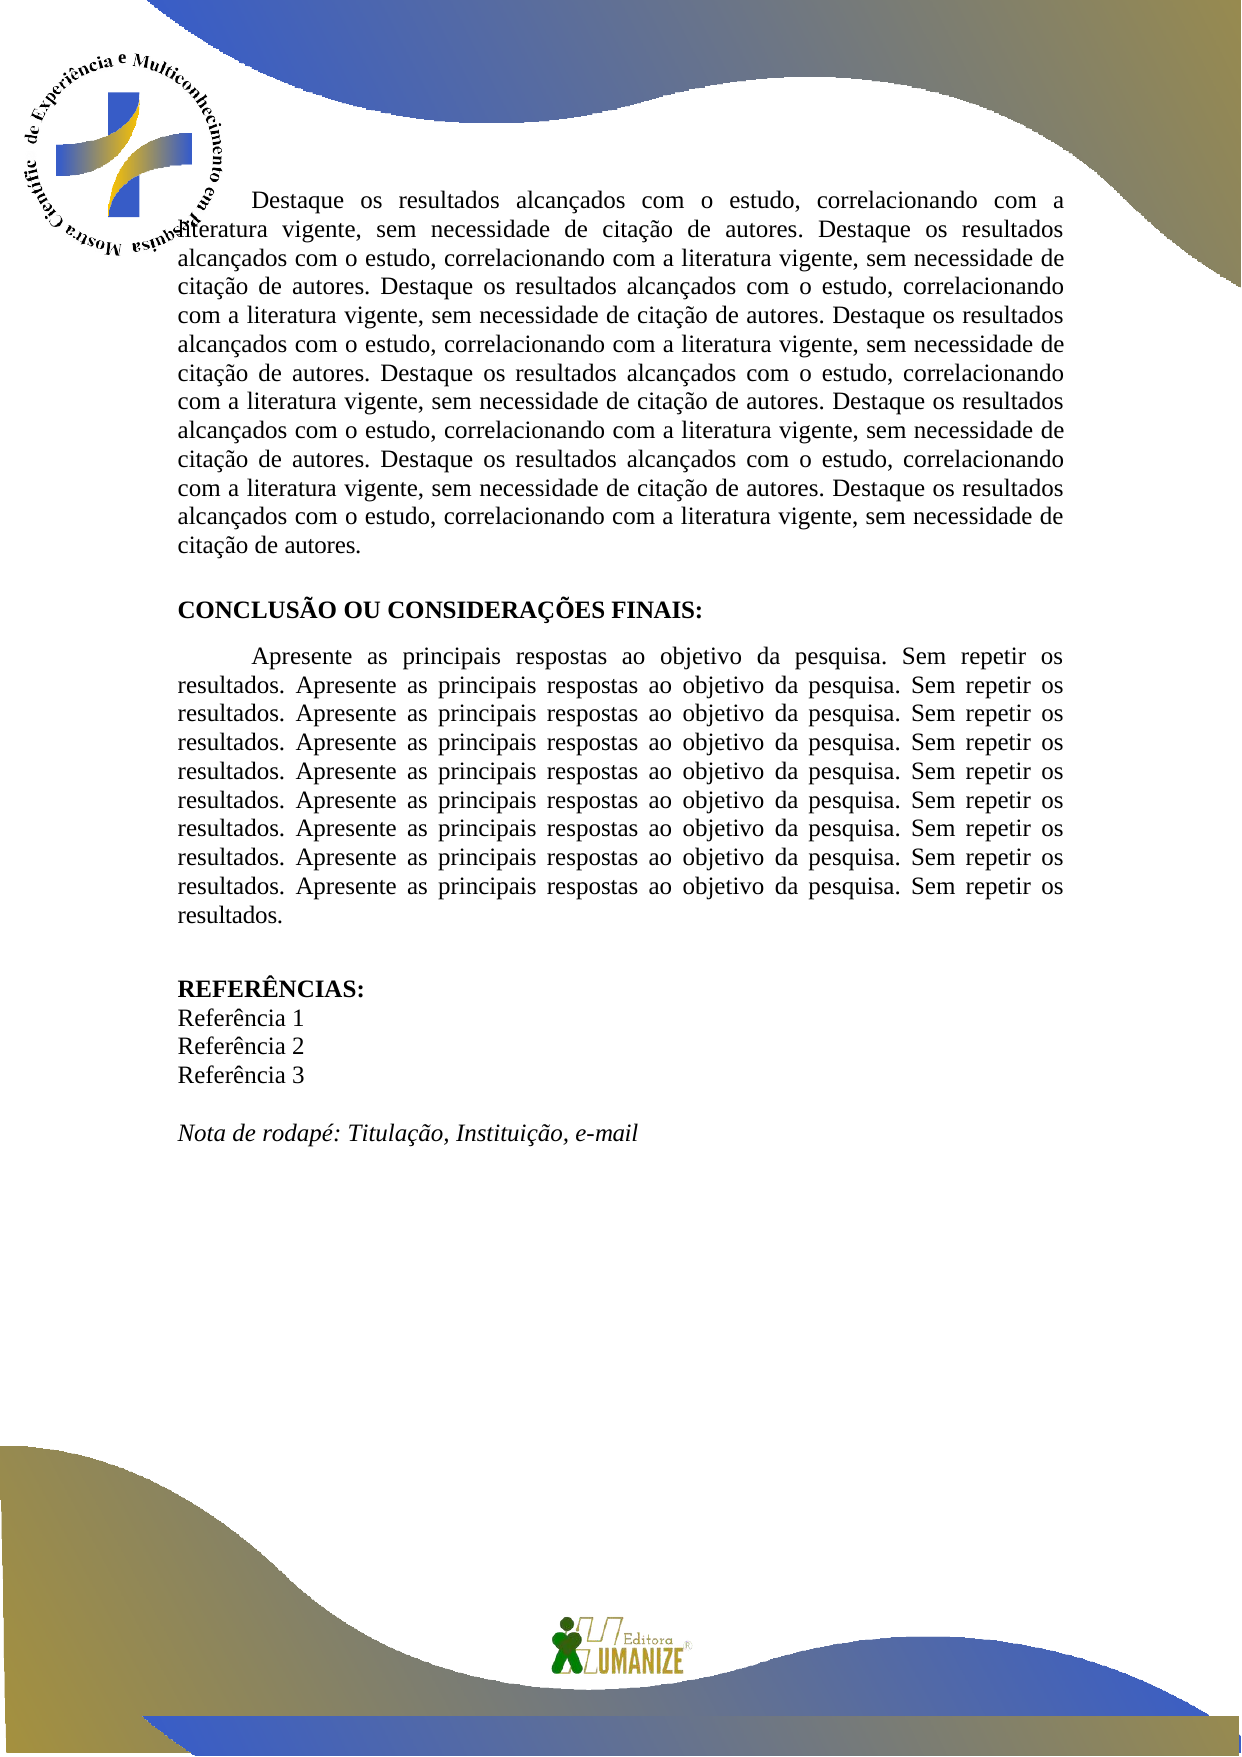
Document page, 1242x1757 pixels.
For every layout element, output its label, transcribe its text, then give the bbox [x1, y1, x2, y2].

text Apresente as principais respostas ao objetivo da pesquisa. Sem repetir os resultados. Apresente as principais respostas ao objetivo da pesquisa. Sem repetir os resultados. Apresente as principais respostas ao objetivo da pesquisa. Sem repetir os resultados. Apresente as principais respostas ao objetivo da pesquisa. Sem repetir os resultados. Apresente as principais respostas ao objetivo da pesquisa. Sem repetir os resultados. Apresente as principais respostas ao objetivo da pesquisa. Sem repetir os resultados. Apresente as principais respostas ao objetivo da pesquisa. Sem repetir os resultados. Apresente as principais respostas ao objetivo da pesquisa. Sem repetir os resultados. Apresente as principais respostas ao objetivo da pesquisa. Sem repetir os resultados. [177, 641, 1064, 928]
text REFERÊNCIAS: [177, 974, 1123, 1003]
picture [18, 0, 1241, 288]
text Destaque os resultados alcançados com o estudo, correlacionando com a literatura vigente, sem necessidade de citação de autores. Destaque os resultados alcançados com o estudo, correlacionando com a literatura vigente, sem necessidade de citação de autores. Destaque os resultados alcançados com o estudo, correlacionando com a literatura vigente, sem necessidade de citação de autores. Destaque os resultados alcançados com o estudo, correlacionando com a literatura vigente, sem necessidade de citação de autores. Destaque os resultados alcançados com o estudo, correlacionando com a literatura vigente, sem necessidade de citação de autores. Destaque os resultados alcançados com o estudo, correlacionando com a literatura vigente, sem necessidade de citação de autores. Destaque os resultados alcançados com o estudo, correlacionando com a literatura vigente, sem necessidade de citação de autores. Destaque os resultados alcançados com o estudo, correlacionando com a literatura vigente, sem necessidade de citação de autores. [177, 185, 1064, 559]
text Nota de rodapé: Titulação, Instituição, e-mail [177, 1118, 1123, 1146]
picture [0, 1446, 1241, 1756]
text CONCLUSÃO OU CONSIDERAÇÕES FINAIS: [177, 596, 1123, 624]
text Referência 1 [177, 1003, 1123, 1031]
text Referência 3 [177, 1060, 1123, 1089]
text Referência 2 [177, 1031, 1123, 1060]
